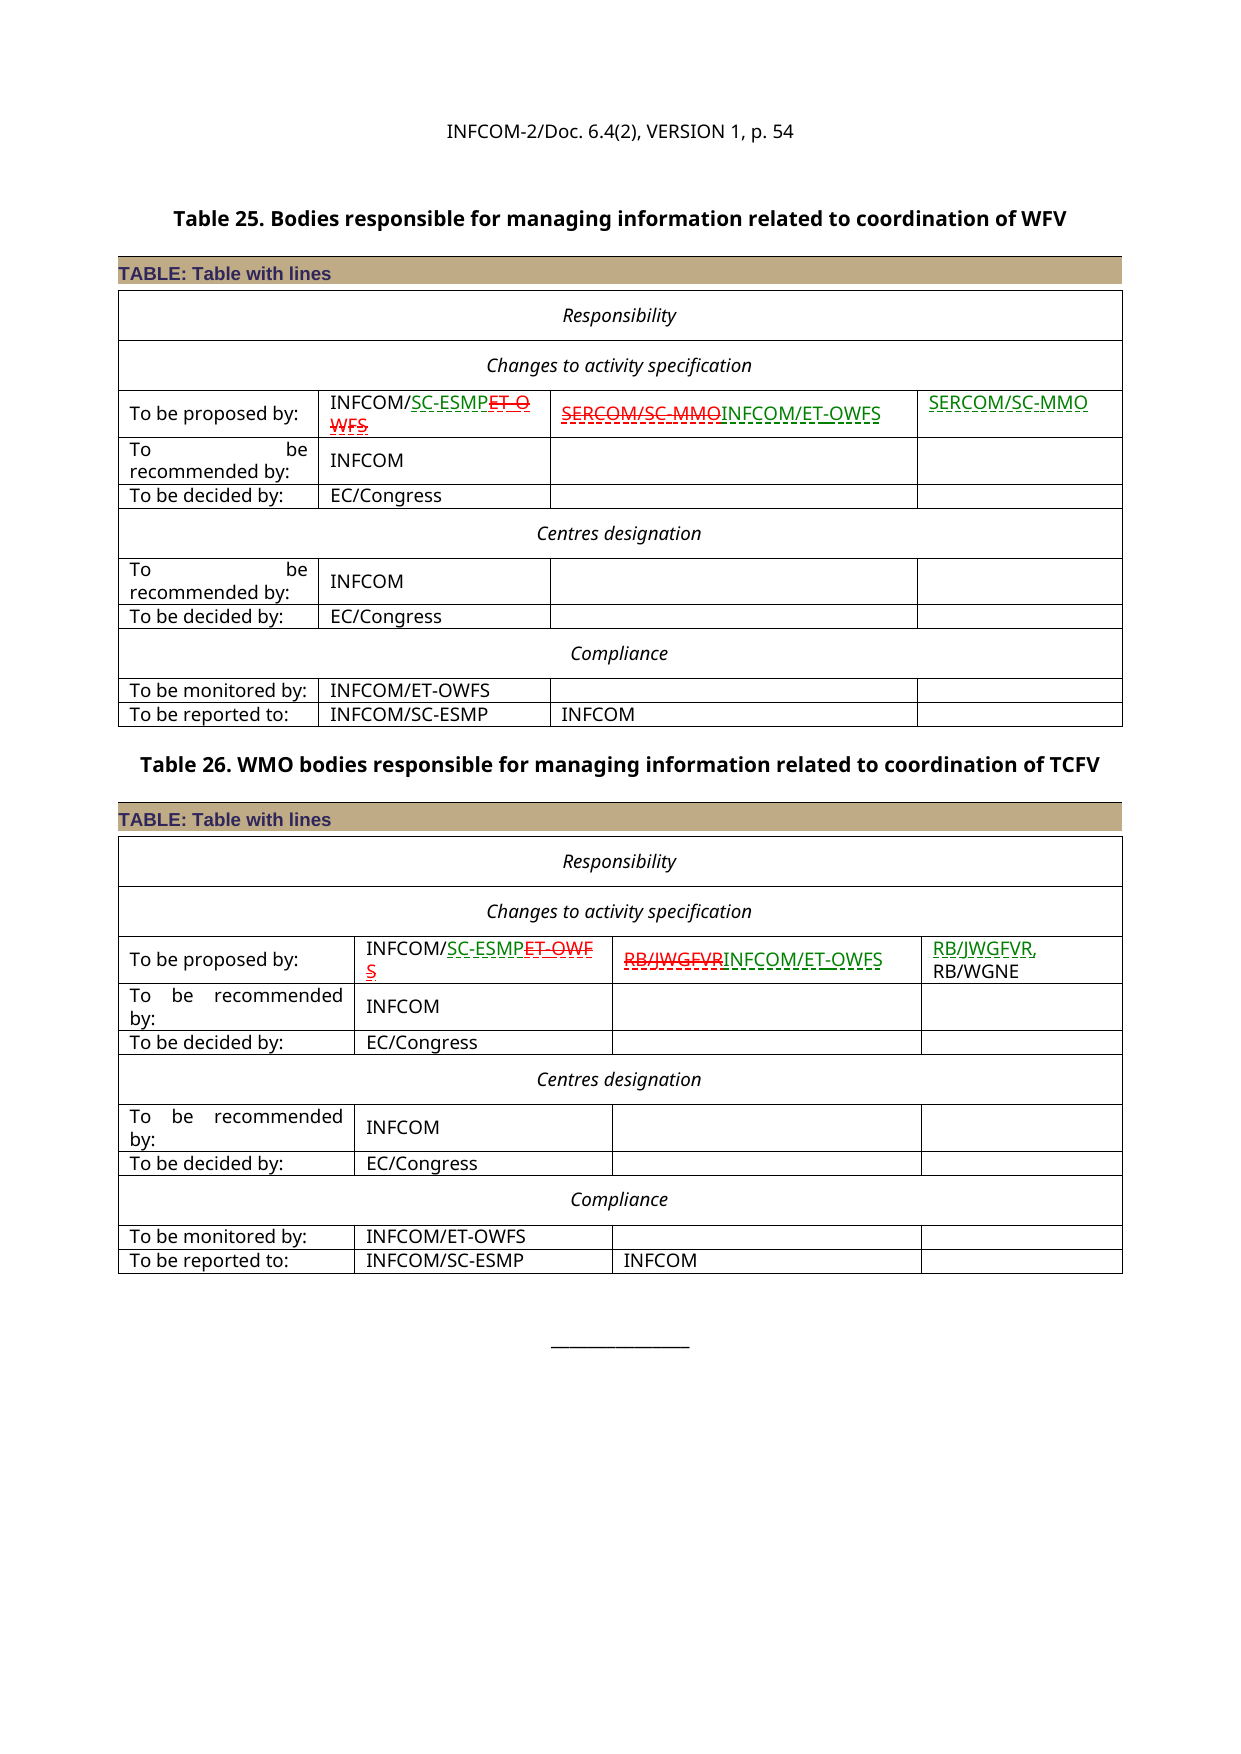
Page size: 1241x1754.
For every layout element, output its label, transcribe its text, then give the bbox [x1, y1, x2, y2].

table_cell INFCOM [613, 1250, 921, 1272]
text _______________ [118, 1323, 1122, 1352]
table_cell [918, 679, 1122, 702]
table_cell SERCOM/SC-MMO [918, 391, 1122, 437]
table_cell [918, 605, 1122, 628]
table_cell Changes to activity specification [119, 887, 1122, 936]
table_cell [613, 1105, 921, 1151]
table_cell To be proposed by: [119, 937, 354, 983]
table_cell INFCOM/ET-OWFS [355, 1226, 612, 1248]
table_cell [613, 984, 921, 1030]
table_header Responsibility [119, 291, 1122, 340]
table_cell EC/Congress [319, 485, 550, 507]
table_cell Centres designation [119, 509, 1122, 557]
table_cell To be recommended by: [119, 438, 318, 483]
table_cell Centres designation [119, 1055, 1122, 1104]
table_cell SERCOM/SC-MMOINFCOM/ET-OWFS [551, 391, 917, 437]
table_cell [551, 605, 917, 628]
table_cell INFCOM [355, 1105, 612, 1151]
table_cell INFCOM/SC-ESMPET-OWFS [319, 391, 550, 437]
table_cell [613, 1226, 921, 1248]
table_cell To be recommended by: [119, 984, 354, 1030]
table_cell [551, 485, 917, 507]
table_cell To be proposed by: [119, 391, 318, 437]
table_cell [613, 1152, 921, 1174]
table_cell Changes to activity specification [119, 341, 1122, 390]
table_cell INFCOM [355, 984, 612, 1030]
table_cell RB/JWGFVRINFCOM/ET-OWFS [613, 937, 921, 983]
table_cell [918, 703, 1122, 726]
table_cell INFCOM/SC-ESMPET-OWFS [355, 937, 612, 983]
text Table 25. Bodies responsible for managing information related to coordination of WFV [118, 206, 1122, 231]
table_cell To be decided by: [119, 485, 318, 507]
table_cell To be recommended by: [119, 559, 318, 604]
table_cell [922, 1152, 1122, 1174]
table_cell [922, 984, 1122, 1030]
table_cell [613, 1031, 921, 1054]
table_cell [551, 679, 917, 702]
table_cell To be decided by: [119, 1031, 354, 1054]
table_cell RB/JWGFVR, RB/WGNE [922, 937, 1122, 983]
table_cell To be decided by: [119, 605, 318, 628]
table_cell INFCOM/ET-OWFS [319, 679, 550, 702]
table_cell INFCOM [319, 559, 550, 604]
table_cell Compliance [119, 629, 1122, 678]
text Table 26. WMO bodies responsible for managing information related to coordination of TCFV [118, 752, 1122, 777]
table_cell INFCOM/SC-ESMP [319, 703, 550, 726]
table_cell To be reported to: [119, 703, 318, 726]
table_cell [922, 1031, 1122, 1054]
table_cell [922, 1226, 1122, 1248]
table_cell [551, 438, 917, 483]
table_cell [918, 438, 1122, 483]
table_cell [551, 559, 917, 604]
table_cell To be monitored by: [119, 1226, 354, 1248]
table_cell [918, 485, 1122, 507]
table_cell EC/Congress [355, 1152, 612, 1174]
table_cell EC/Congress [355, 1031, 612, 1054]
table_cell EC/Congress [319, 605, 550, 628]
table_cell To be monitored by: [119, 679, 318, 702]
table_cell To be recommended by: [119, 1105, 354, 1151]
table_cell INFCOM [551, 703, 917, 726]
table_cell To be reported to: [119, 1250, 354, 1272]
table_header Responsibility [119, 837, 1122, 886]
table_cell [922, 1105, 1122, 1151]
table_cell INFCOM [319, 438, 550, 483]
table_cell Compliance [119, 1176, 1122, 1224]
table_cell [922, 1250, 1122, 1272]
table_cell INFCOM/SC-ESMP [355, 1250, 612, 1272]
table_cell [918, 559, 1122, 604]
table_cell To be decided by: [119, 1152, 354, 1174]
